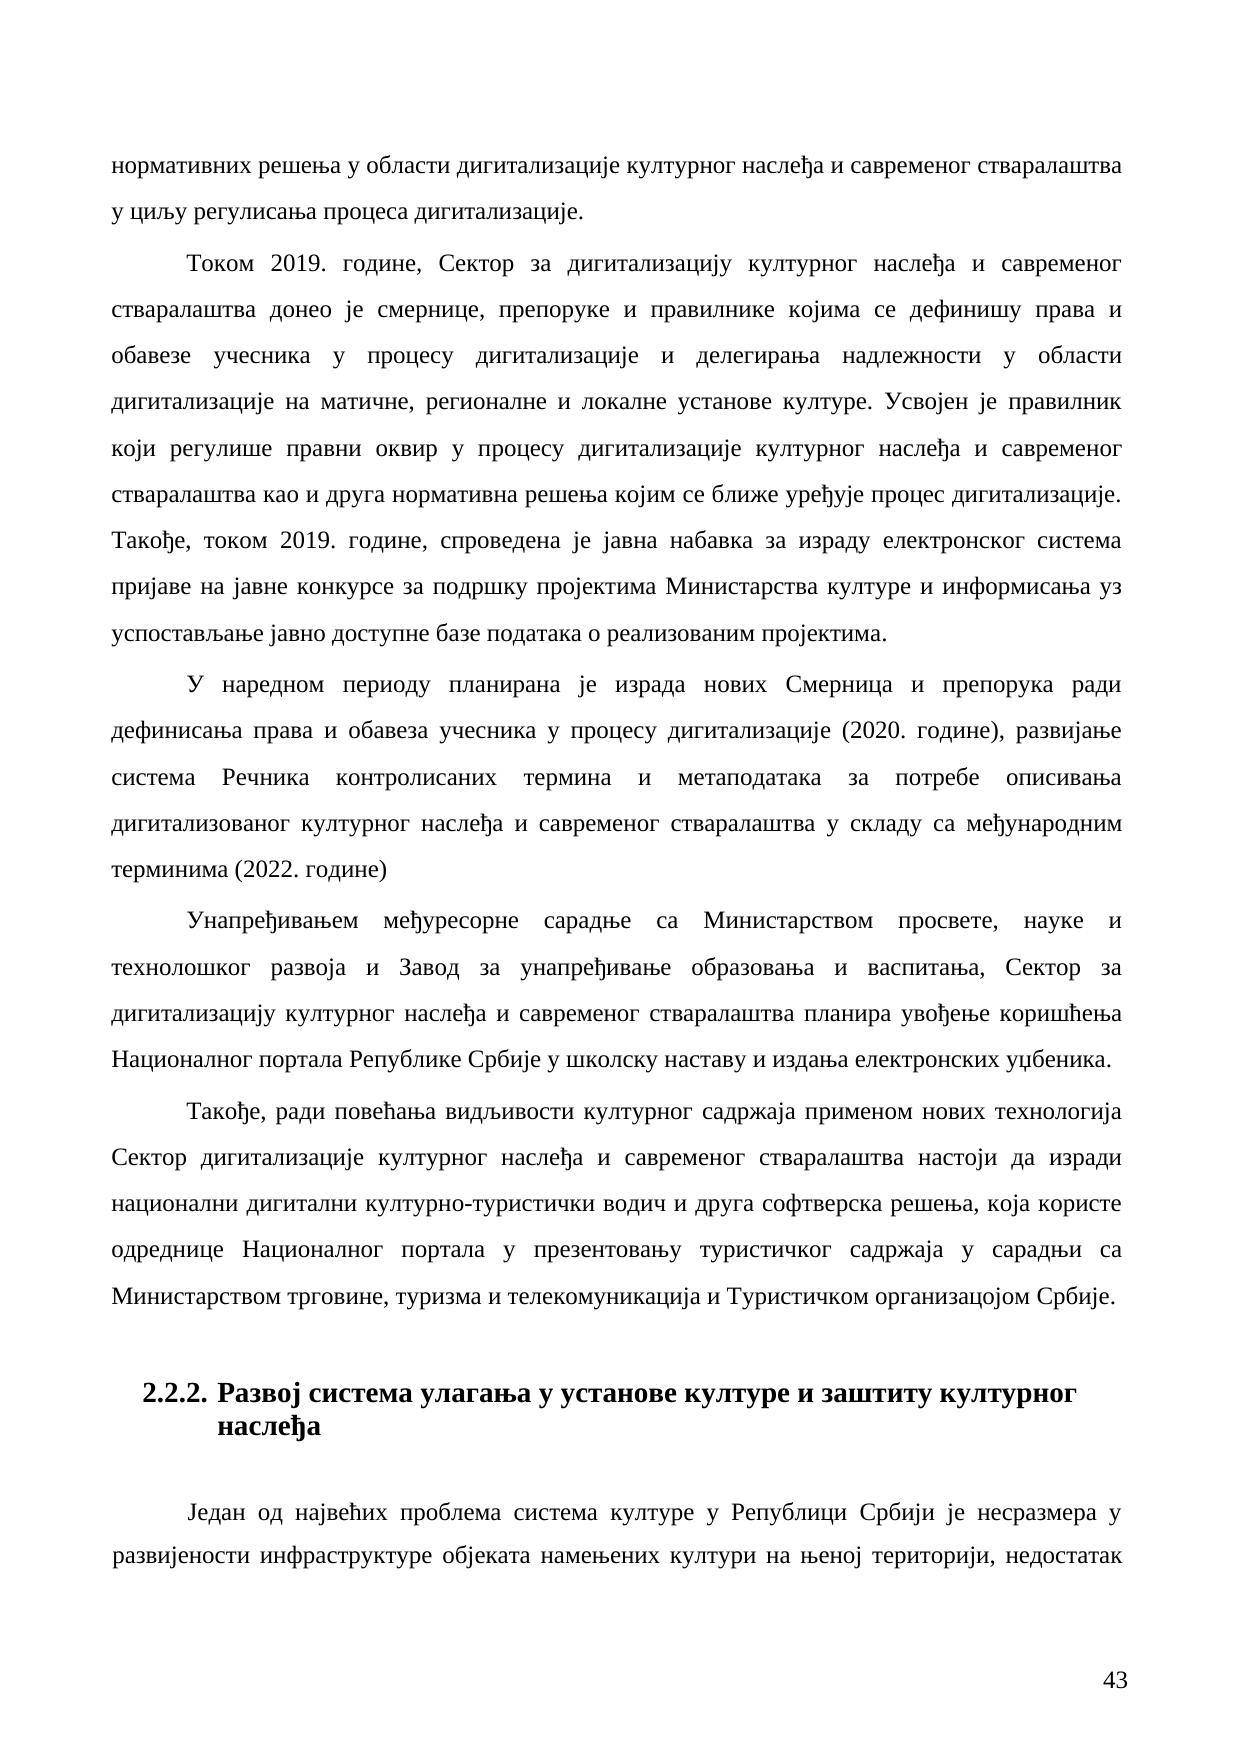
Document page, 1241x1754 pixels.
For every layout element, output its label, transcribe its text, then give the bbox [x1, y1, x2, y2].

text У наредном периоду планирана је израда нових Смерница и препорука ради дефинисања права и обавеза учесника у процесу дигитализације (2020. године), развијање система Речника контролисаних термина и метаподатака за потребе описивања дигитализованог културног наслеђа и савременог стваралаштва у складу са међународним терминима (2022. године) [111, 669, 1123, 883]
text Током 2019. године, Сектор за дигитализацију културног наслеђа и савременог стваралаштва донео је смернице, препоруке и правилнике којима се дефинишу права и обавезе учесника у процесу дигитализације и делегирања надлежности у области дигитализације на матичне, регионалне и локалне установе културе. Усвојен је правилник који регулише правни оквир у процесу дигитализације културног наслеђа и савременог стваралаштва као и друга нормативна решења којим се ближе уређује процес дигитализације. Такође, током 2019. године, спроведена је јавна набавка за израду електронског система пријаве на јавне конкурсе за подршку пројектима Министарства културе и информисања уз успостављање јавно доступне базе података о реализованим пројектима. [111, 248, 1123, 646]
text Унапређивањем међуресорне сарадње са Министарством просвете, науке и технолошког развоја и Завод за унапређивање образовања и васпитања, Сектор за дигитализацију културног наслеђа и савременог стваралаштва планира увођење коришћења Националног портала Републике Србије у школску наставу и издања електронских уџбеника. [111, 906, 1123, 1073]
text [111, 150, 1123, 225]
subtitle Развој система улагања у установе културе и заштиту културног наслеђа [142, 1375, 1128, 1442]
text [111, 1497, 1123, 1569]
text Такође, ради повећања видљивости културног садржаја применом нових технологија Сектор дигитализације културног наслеђа и савременог стваралаштва настоји да изради национални дигитални културно-туристички водич и друга софтверска решења, која користе одреднице Националног портала у презентовању туристичког садржаја у сарадњи са Министарством трговине, туризма и телекомуникација и Туристичком организацојом Србије. [111, 1096, 1123, 1309]
